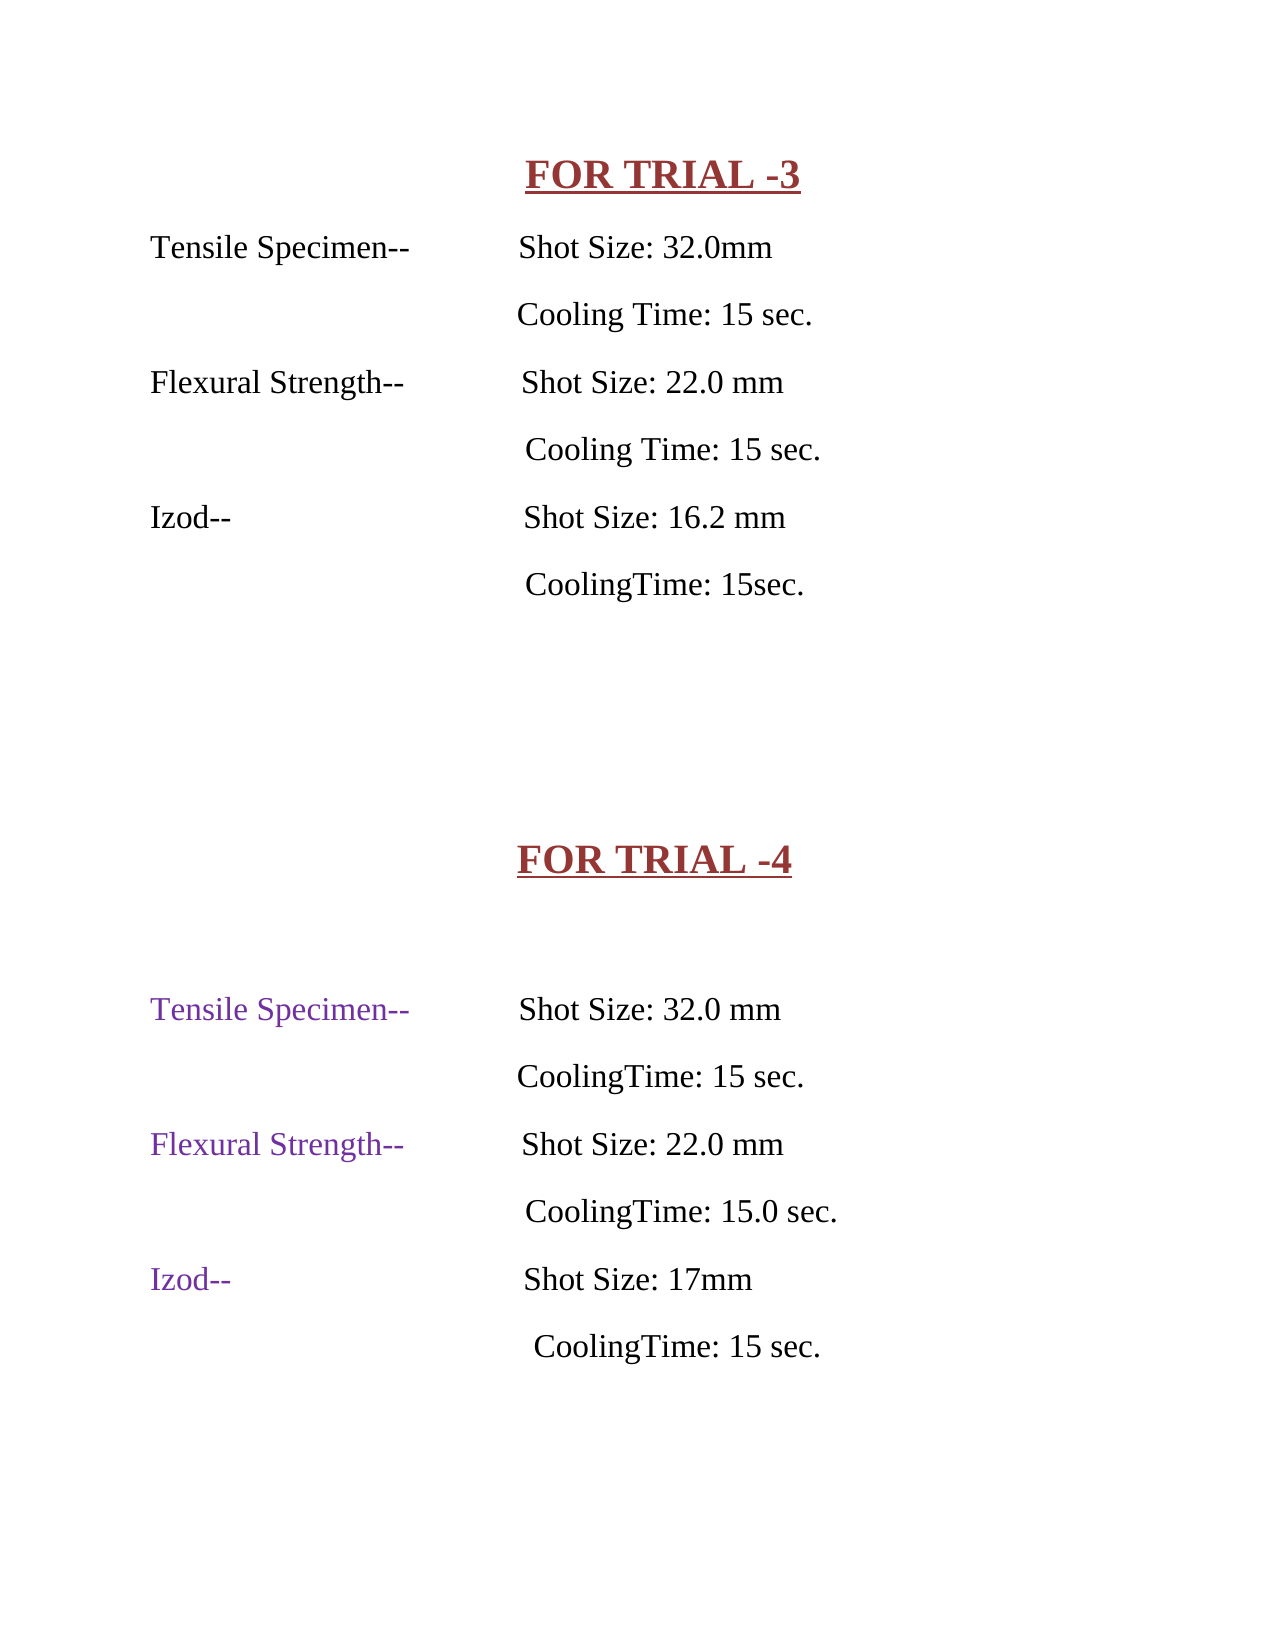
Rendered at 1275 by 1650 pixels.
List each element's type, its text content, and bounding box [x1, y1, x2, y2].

text CoolingTime: 15.0 sec. [150, 1191, 1125, 1229]
text CoolingTime: 15 sec. [150, 1056, 1125, 1094]
text CoolingTime: 15 sec. [450, 1326, 1125, 1364]
text Cooling Time: 15 sec. [150, 429, 1125, 468]
text Flexural Strength-- Shot Size: 22.0 mm [150, 362, 1125, 400]
text FOR TRIAL -3 [150, 150, 1125, 198]
text Tensile Specimen-- Shot Size: 32.0 mm [150, 989, 1125, 1027]
text Tensile Specimen-- Shot Size: 32.0mm [150, 227, 1125, 265]
text FOR TRIAL -4 [150, 834, 1125, 882]
text Izod-- Shot Size: 17mm [150, 1259, 1125, 1297]
text CoolingTime: 15sec. [150, 564, 1125, 603]
text Cooling Time: 15 sec. [150, 294, 1125, 333]
text Flexural Strength-- Shot Size: 22.0 mm [150, 1124, 1125, 1162]
text Izod-- Shot Size: 16.2 mm [150, 497, 1125, 535]
